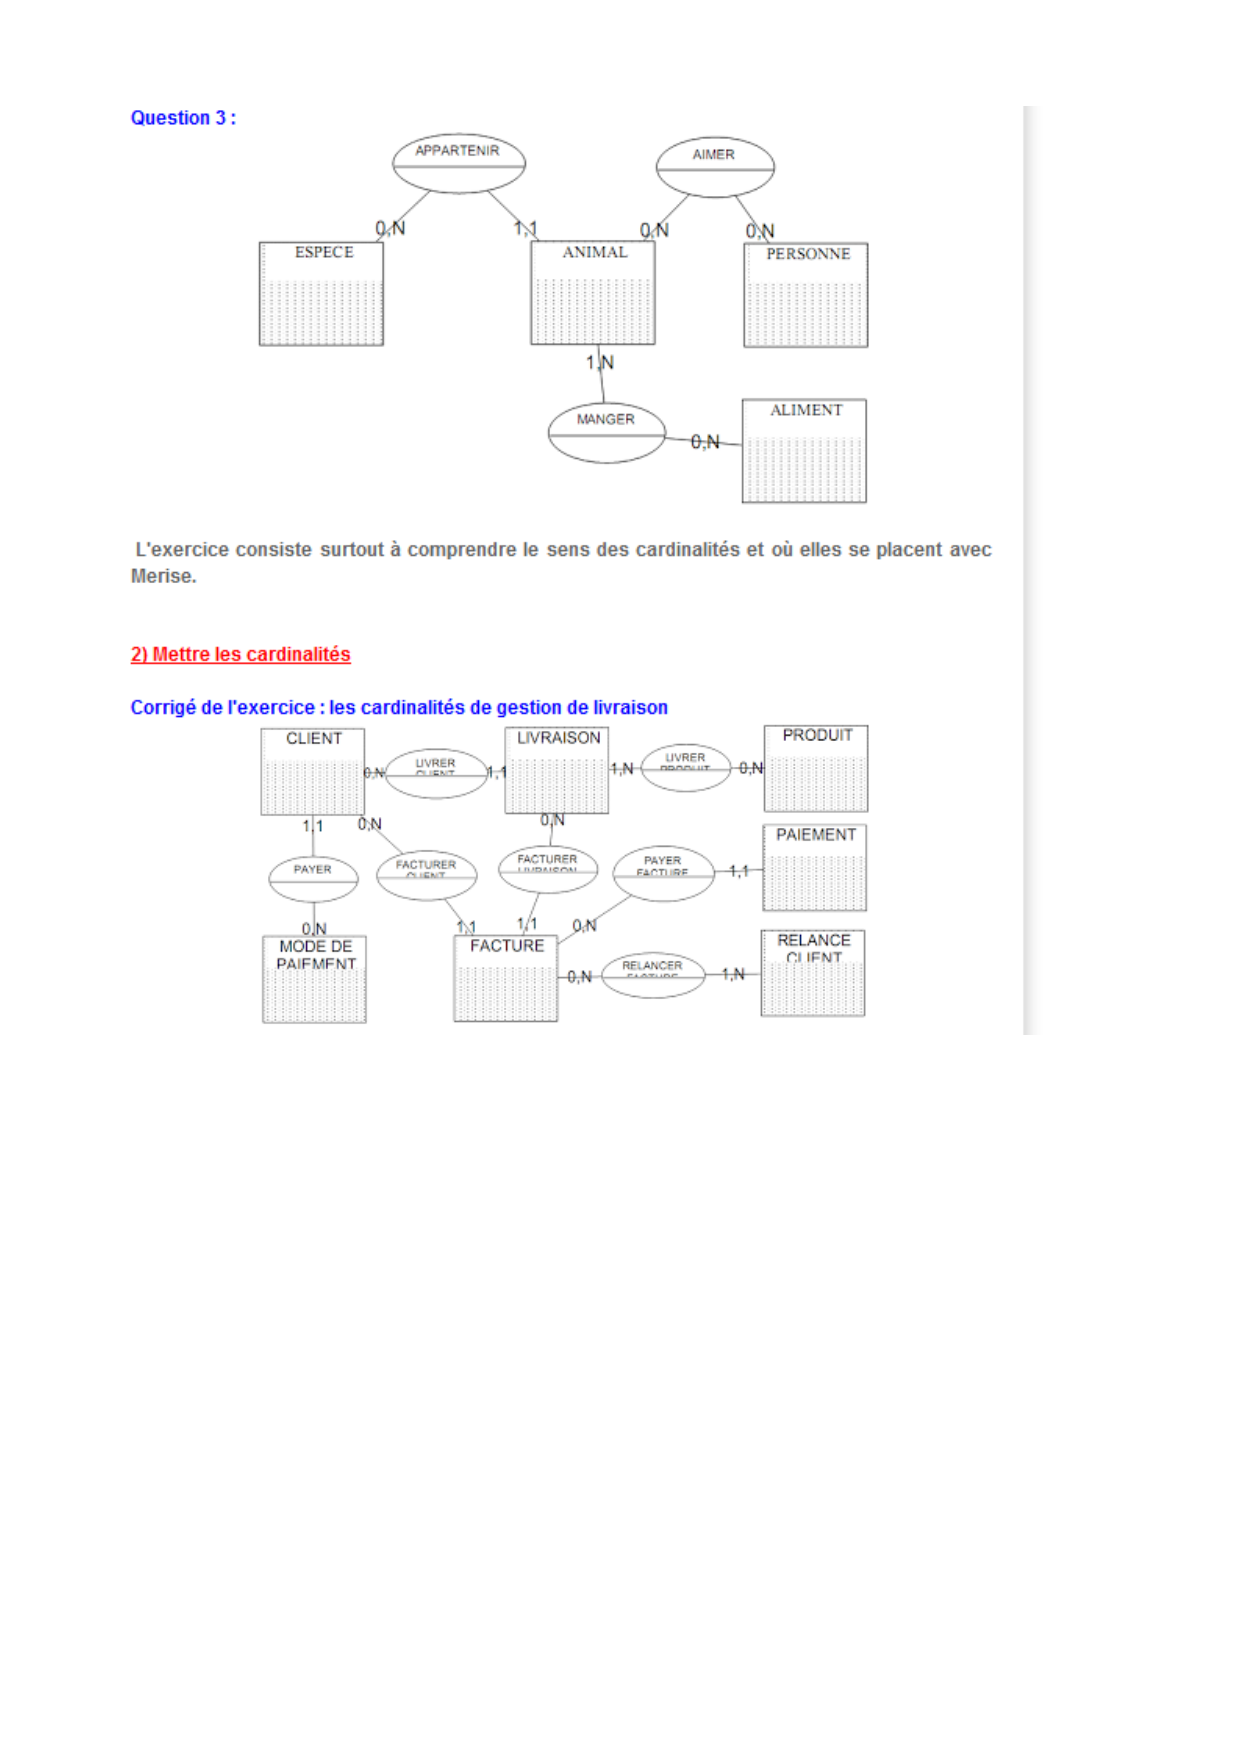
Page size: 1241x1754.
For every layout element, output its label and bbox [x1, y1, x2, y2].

picture [106, 106, 1047, 1035]
